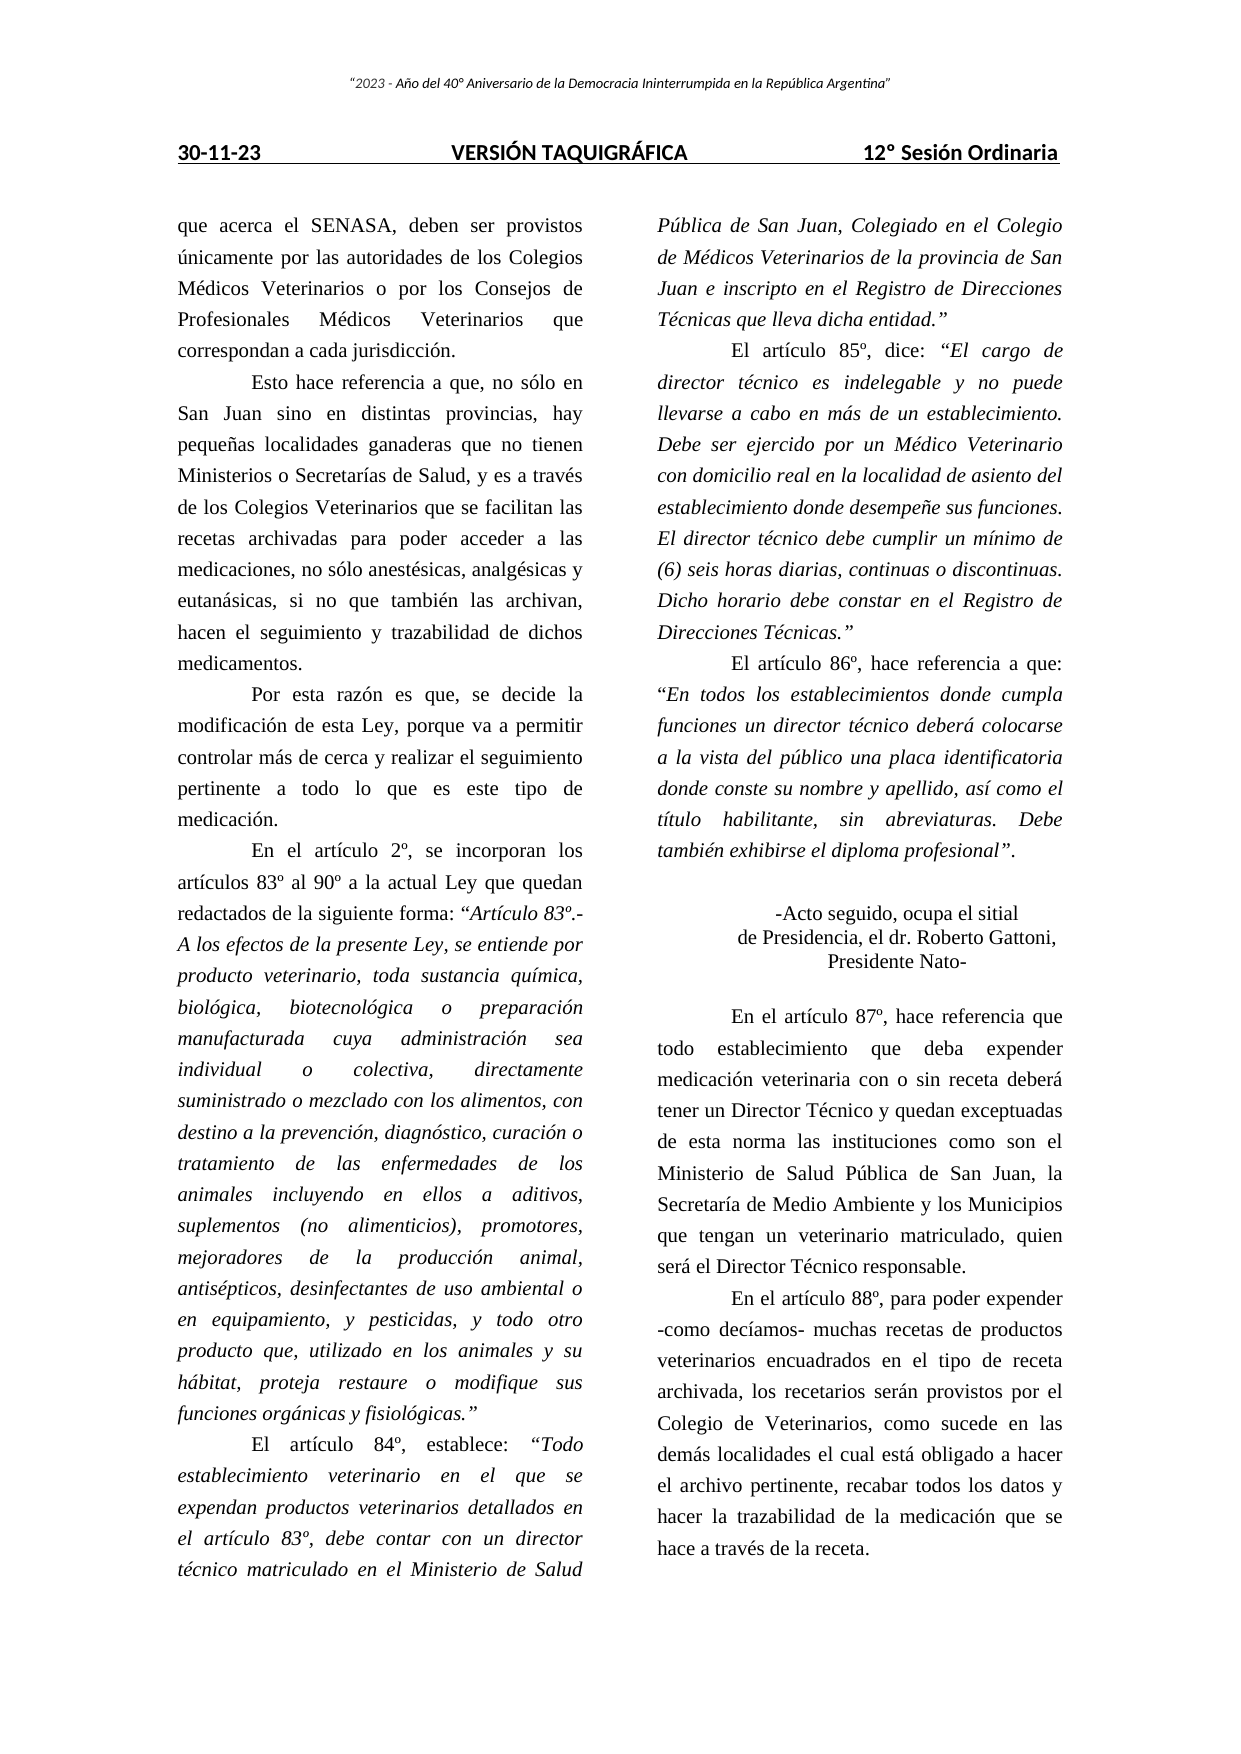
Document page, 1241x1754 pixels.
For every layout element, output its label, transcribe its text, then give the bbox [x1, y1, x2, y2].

text Presidente Nato- [657, 949, 1063, 973]
text Esto hace referencia a que, no sólo en San Juan sino en distintas provincias, hay pequeñas localidades ganaderas que no tienen Ministerios o Secretarías de Salud, y es a través de los Colegios Veterinarios que se facilitan las recetas archivadas para poder acceder a las medicaciones, no sólo anestésicas, analgésicas y eutanásicas, si no que también las archivan, hacen el seguimiento y trazabilidad de dichos medicamentos. [177, 370, 583, 675]
text Por esta razón es que, se decide la modificación de esta Ley, porque va a permitir controlar más de cerca y realizar el seguimiento pertinente a todo lo que es este tipo de medicación. [177, 682, 583, 831]
text de Presidencia, el dr. Roberto Gattoni, [657, 925, 1063, 949]
text En el artículo 87º, hace referencia que todo establecimiento que deba expender medicación veterinaria con o sin receta deberá tener un Director Técnico y quedan exceptuadas de esta norma las instituciones como son el Ministerio de Salud Pública de San Juan, la Secretaría de Medio Ambiente y los Municipios que tengan un veterinario matriculado, quien será el Director Técnico responsable. [657, 1004, 1063, 1278]
text El artículo 85º, dice: “El cargo de director técnico es indelegable y no puede llevarse a cabo en más de un establecimiento. Debe ser ejercido por un Médico Veterinario con domicilio real en la localidad de asiento del establecimiento donde desempeñe sus funciones. El director técnico debe cumplir un mínimo de (6) seis horas diarias, continuas o discontinuas. Dicho horario debe constar en el Registro de Direcciones Técnicas.” [657, 338, 1063, 432]
text El artículo 85º, dice: “El cargo de director técnico es indelegable y no puede llevarse a cabo en más de un establecimiento. Debe ser ejercido por un Médico Veterinario con domicilio real en la localidad de asiento del establecimiento donde desempeñe sus funciones. El director técnico debe cumplir un mínimo de (6) seis horas diarias, continuas o discontinuas. Dicho horario debe constar en el Registro de Direcciones Técnicas.” [657, 456, 1063, 644]
text En el artículo 88º, para poder expender -como decíamos- muchas recetas de productos veterinarios encuadrados en el tipo de receta archivada, los recetarios serán provistos por el Colegio de Veterinarios, como sucede en las demás localidades el cual está obligado a hacer el archivo pertinente, recabar todos los datos y hacer la trazabilidad de la medicación que se hace a través de la receta. [657, 1286, 1063, 1560]
text El artículo 84º, establece: “Todo establecimiento veterinario en el que se expendan productos veterinarios detallados en el artículo 83º, debe contar con un director técnico matriculado en el Ministerio de Salud Pública de San Juan, Colegiado en el Colegio de Médicos Veterinarios de la provincia de San Juan e inscripto en el Registro de Direcciones Técnicas que lleva dicha entidad.” [177, 1432, 583, 1532]
text En el artículo 2º, se incorporan los artículos 83º al 90º a la actual Ley que quedan redactados de la siguiente forma: “Artículo 83º.- A los efectos de la presente Ley, se entiende por producto veterinario, toda sustancia química, biológica, biotecnológica o preparación manufacturada cuya administración sea individual o colectiva, directamente suministrado o mezclado con los alimentos, con destino a la prevención, diagnóstico, curación o tratamiento de las enfermedades de los animales incluyendo en ellos a aditivos, suplementos (no alimenticios), promotores, mejoradores de la producción animal, antisépticos, desinfectantes de uso ambiental o en equipamiento, y pesticidas, y todo otro producto que, utilizado en los animales y su hábitat, proteja restaure o modifique sus funciones orgánicas y fisiológicas.” [177, 838, 583, 995]
text El artículo 84º, establece: “Todo establecimiento veterinario en el que se expendan productos veterinarios detallados en el artículo 83º, debe contar con un director técnico matriculado en el Ministerio de Salud Pública de San Juan, Colegiado en el Colegio de Médicos Veterinarios de la provincia de San Juan e inscripto en el Registro de Direcciones Técnicas que lleva dicha entidad.” [657, 213, 1063, 331]
text En el artículo 2º, se incorporan los artículos 83º al 90º a la actual Ley que quedan redactados de la siguiente forma: “Artículo 83º.- A los efectos de la presente Ley, se entiende por producto veterinario, toda sustancia química, biológica, biotecnológica o preparación manufacturada cuya administración sea individual o colectiva, directamente suministrado o mezclado con los alimentos, con destino a la prevención, diagnóstico, curación o tratamiento de las enfermedades de los animales incluyendo en ellos a aditivos, suplementos (no alimenticios), promotores, mejoradores de la producción animal, antisépticos, desinfectantes de uso ambiental o en equipamiento, y pesticidas, y todo otro producto que, utilizado en los animales y su hábitat, proteja restaure o modifique sus funciones orgánicas y fisiológicas.” [177, 1019, 583, 1425]
text -Acto seguido, ocupa el sitial [657, 901, 1063, 925]
text El artículo 86º, hace referencia a que: “En todos los establecimientos donde cumpla funciones un director técnico deberá colocarse a la vista del público una placa identificatoria donde conste su nombre y apellido, así como el título habilitante, sin abreviaturas. Debe también exhibirse el diploma profesional”. [657, 769, 1063, 862]
text El artículo 86º, hace referencia a que: “En todos los establecimientos donde cumpla funciones un director técnico deberá colocarse a la vista del público una placa identificatoria donde conste su nombre y apellido, así como el título habilitante, sin abreviaturas. Debe también exhibirse el diploma profesional”. [657, 651, 1063, 745]
